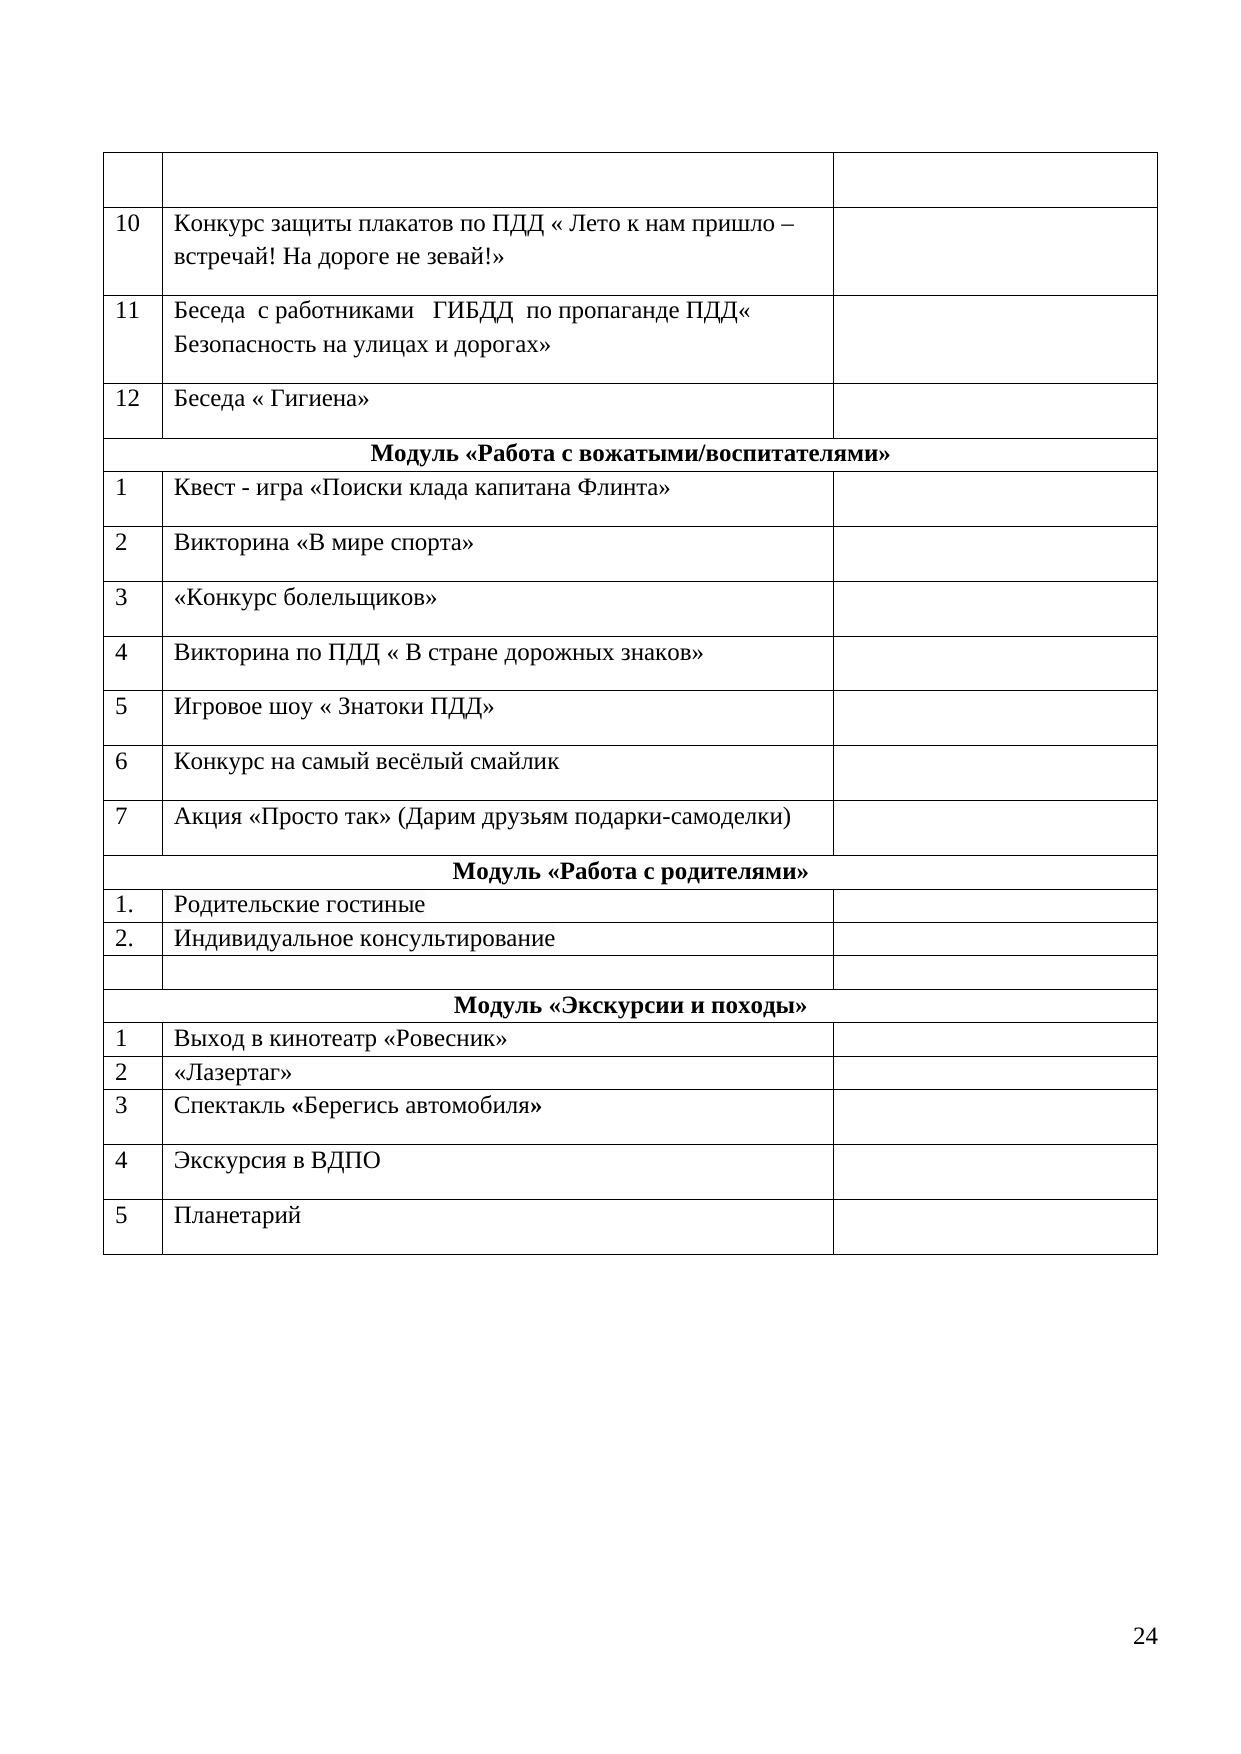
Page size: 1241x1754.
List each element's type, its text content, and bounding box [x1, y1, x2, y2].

table_cell Модуль «Работа с родителями» [104, 856, 1157, 888]
table_cell 6 [104, 746, 162, 800]
table_cell Конкурс защиты плакатов по ПДД « Лето к нам пришло – встречай! На дороге не зевай!» [163, 208, 833, 294]
table_cell [834, 1200, 1157, 1254]
table_cell [104, 956, 162, 989]
table_cell Родительские гостиные [163, 890, 833, 922]
table_cell 1 [104, 1023, 162, 1056]
table_cell 7 [104, 801, 162, 855]
table_cell 2. [104, 923, 162, 955]
table_cell Модуль «Экскурсии и походы» [104, 990, 1157, 1022]
table_cell 3 [104, 1090, 162, 1144]
table_cell [834, 1145, 1157, 1199]
table_cell Модуль «Работа с вожатыми/воспитателями» [104, 439, 1157, 471]
table_cell [834, 527, 1157, 581]
table_cell Спектакль «Берегись автомобиля» [163, 1090, 833, 1144]
table_cell [834, 1090, 1157, 1144]
table_cell [834, 637, 1157, 690]
table_cell [834, 691, 1157, 745]
table_cell [834, 1057, 1157, 1089]
table_cell Конкурс на самый весёлый смайлик [163, 746, 833, 800]
table_cell Викторина «В мире спорта» [163, 527, 833, 581]
table_cell 5 [104, 691, 162, 745]
table_cell Квест - игра «Поиски клада капитана Флинта» [163, 472, 833, 526]
table_cell Выход в кинотеатр «Ровесник» [163, 1023, 833, 1056]
table_cell Беседа с работниками ГИБДД по пропаганде ПДД« Безопасность на улицах и дорогах» [163, 296, 833, 382]
table_cell 10 [104, 208, 162, 294]
table_cell 2 [104, 1057, 162, 1089]
table_cell [834, 296, 1157, 382]
table_cell Беседа « Гигиена» [163, 384, 833, 437]
table_cell [834, 890, 1157, 922]
table_cell 2 [104, 527, 162, 581]
table_cell «Конкурс болельщиков» [163, 582, 833, 636]
table_cell [834, 384, 1157, 437]
table_cell Викторина по ПДД « В стране дорожных знаков» [163, 637, 833, 690]
table_cell Акция «Просто так» (Дарим друзьям подарки-самоделки) [163, 801, 833, 855]
table_cell 9 [104, 153, 162, 207]
table_cell [163, 956, 833, 989]
table_cell [834, 746, 1157, 800]
table_cell 1 [104, 472, 162, 526]
table_cell «Лазертаг» [163, 1057, 833, 1089]
table_cell [834, 801, 1157, 855]
table_cell Индивидуальное консультирование [163, 923, 833, 955]
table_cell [163, 153, 833, 207]
table_cell 11 [104, 296, 162, 382]
table_cell [834, 956, 1157, 989]
table_cell [834, 208, 1157, 294]
table_cell 12 [104, 384, 162, 437]
table_cell [834, 1023, 1157, 1056]
table_cell 5 [104, 1200, 162, 1254]
table_cell Игровое шоу « Знатоки ПДД» [163, 691, 833, 745]
table_cell 4 [104, 1145, 162, 1199]
table_cell 4 [104, 637, 162, 690]
table_cell Планетарий [163, 1200, 833, 1254]
table_cell [834, 923, 1157, 955]
table_cell Экскурсия в ВДПО [163, 1145, 833, 1199]
table_cell [834, 472, 1157, 526]
table_cell 3 [104, 582, 162, 636]
table_cell [834, 153, 1157, 207]
table_cell [834, 582, 1157, 636]
table_cell 1. [104, 890, 162, 922]
